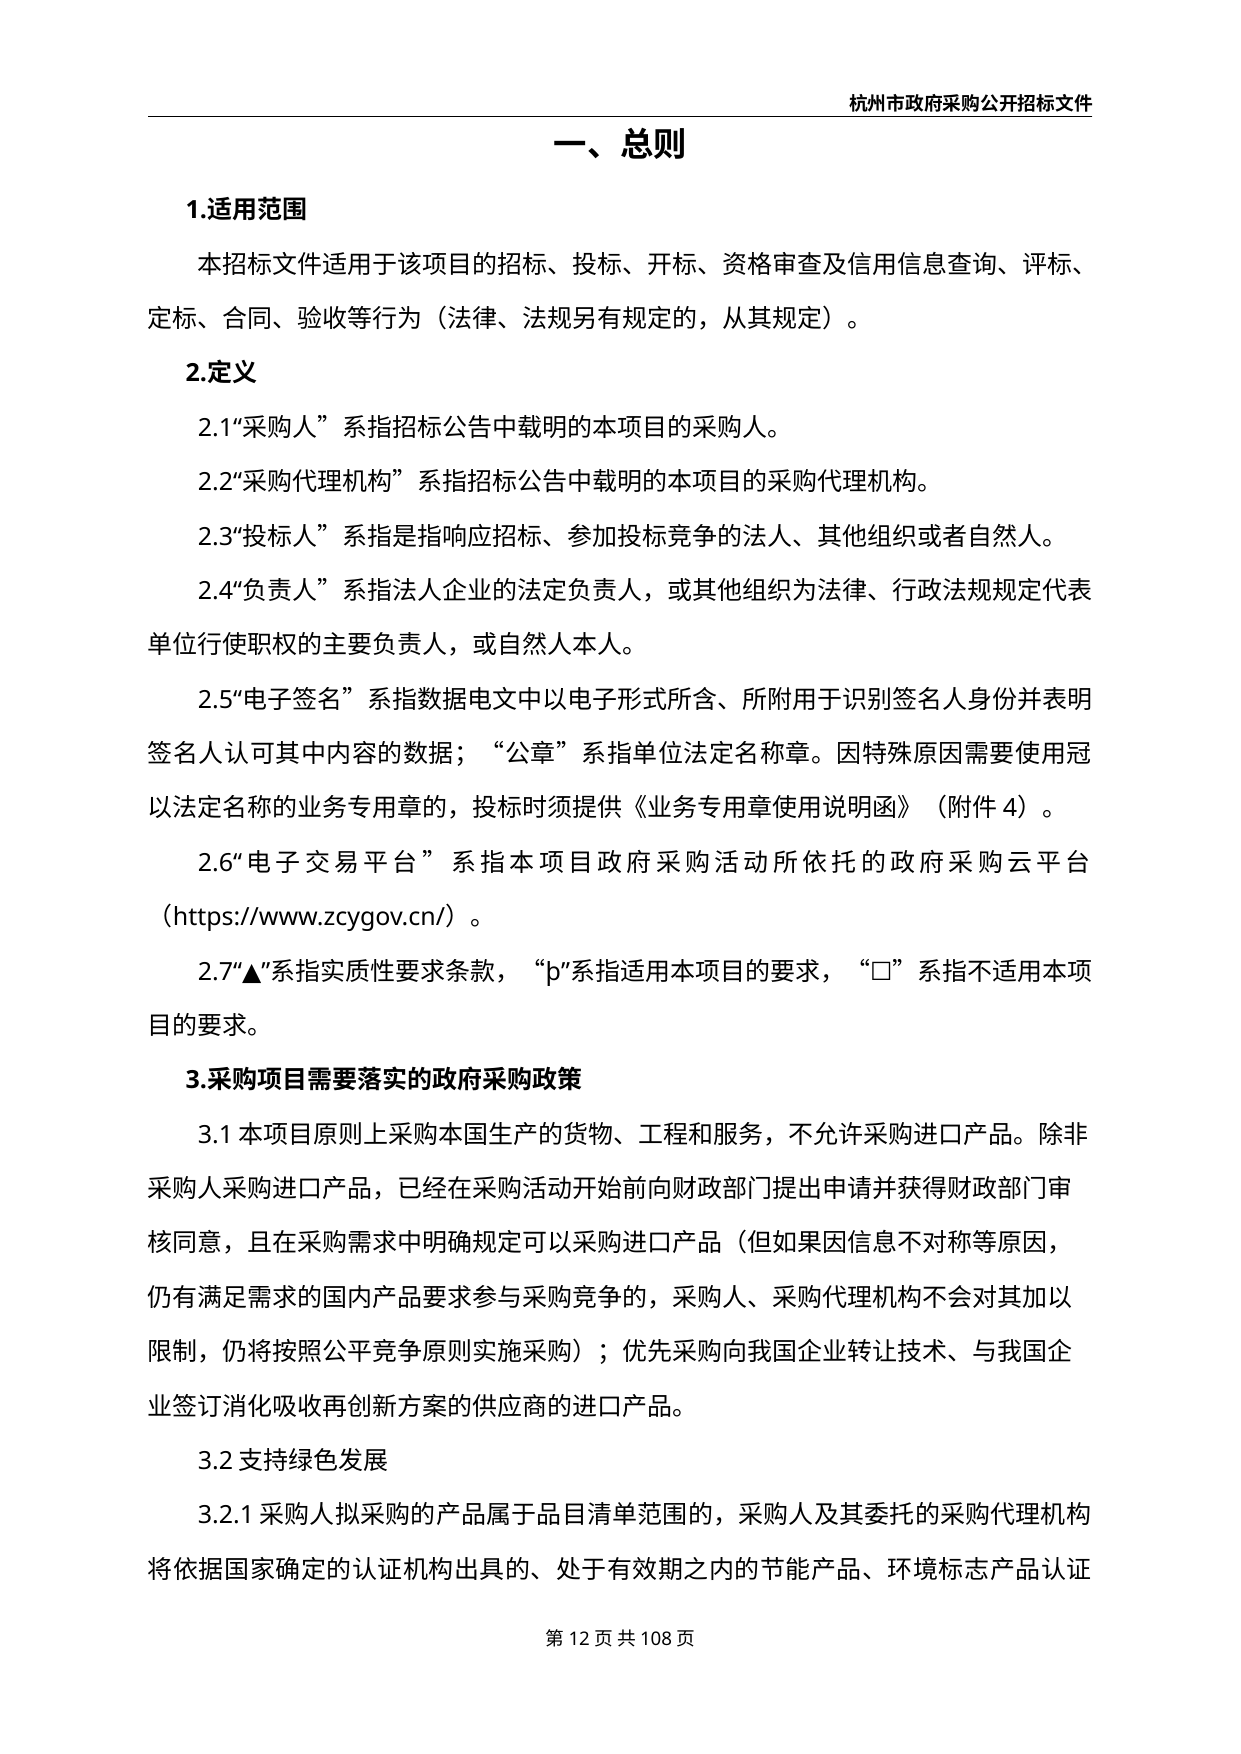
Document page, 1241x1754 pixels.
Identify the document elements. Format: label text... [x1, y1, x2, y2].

text 3.2支持绿色发展 [148, 1440, 1092, 1477]
text 3.采购项目需要落实的政府采购政策 [148, 1060, 1092, 1096]
text 一、总则 [148, 117, 1092, 166]
text 2.1“采购人”系指招标公告中载明的本项目的采购人。 [148, 407, 1092, 443]
text 2.4“负责人”系指法人企业的法定负责人，或其他组织为法律、行政法规规定代表单位行使职权的主要负责人，或自然人本人。 [148, 570, 1092, 661]
text 2.3“投标人”系指是指响应招标、参加投标竞争的法人、其他组织或者自然人。 [148, 516, 1092, 552]
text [148, 1495, 1092, 1585]
text 2.5“电子签名”系指数据电文中以电子形式所含、所附用于识别签名人身份并表明签名人认可其中内容的数据；“公章”系指单位法定名称章。因特殊原因需要使用冠以法定名称的业务专用章的，投标时须提供《业务专用章使用说明函》（附件4）。 [148, 679, 1092, 824]
text 2.2“采购代理机构”系指招标公告中载明的本项目的采购代理机构。 [148, 462, 1092, 498]
text 本招标文件适用于该项目的招标、投标、开标、资格审查及信用信息查询、评标、定标、合同、验收等行为（法律、法规另有规定的，从其规定）。 [148, 244, 1092, 335]
text 2.6“电子交易平台”系指本项目政府采购活动所依托的政府采购云平台（https://www.zcygov.cn/）。 [148, 842, 1092, 933]
text 3.1本项目原则上采购本国生产的货物、工程和服务，不允许采购进口产品。除非采购人采购进口产品，已经在采购活动开始前向财政部门提出申请并获得财政部门审核同意，且在采购需求中明确规定可以采购进口产品（但如果因信息不对称等原因，仍有满足需求的国内产品要求参与采购竞争的，采购人、采购代理机构不会对其加以限制，仍将按照公平竞争原则实施采购）；优先采购向我国企业转让技术、与我国企业签订消化吸收再创新方案的供应商的进口产品。 [148, 1114, 1092, 1422]
text 2.7“▲”系指实质性要求条款，“”系指适用本项目的要求，“”系指不适用本项目的要求。 [148, 951, 1092, 1042]
text 2.定义 [148, 353, 1092, 389]
text 1.适用范围 [148, 190, 1092, 226]
